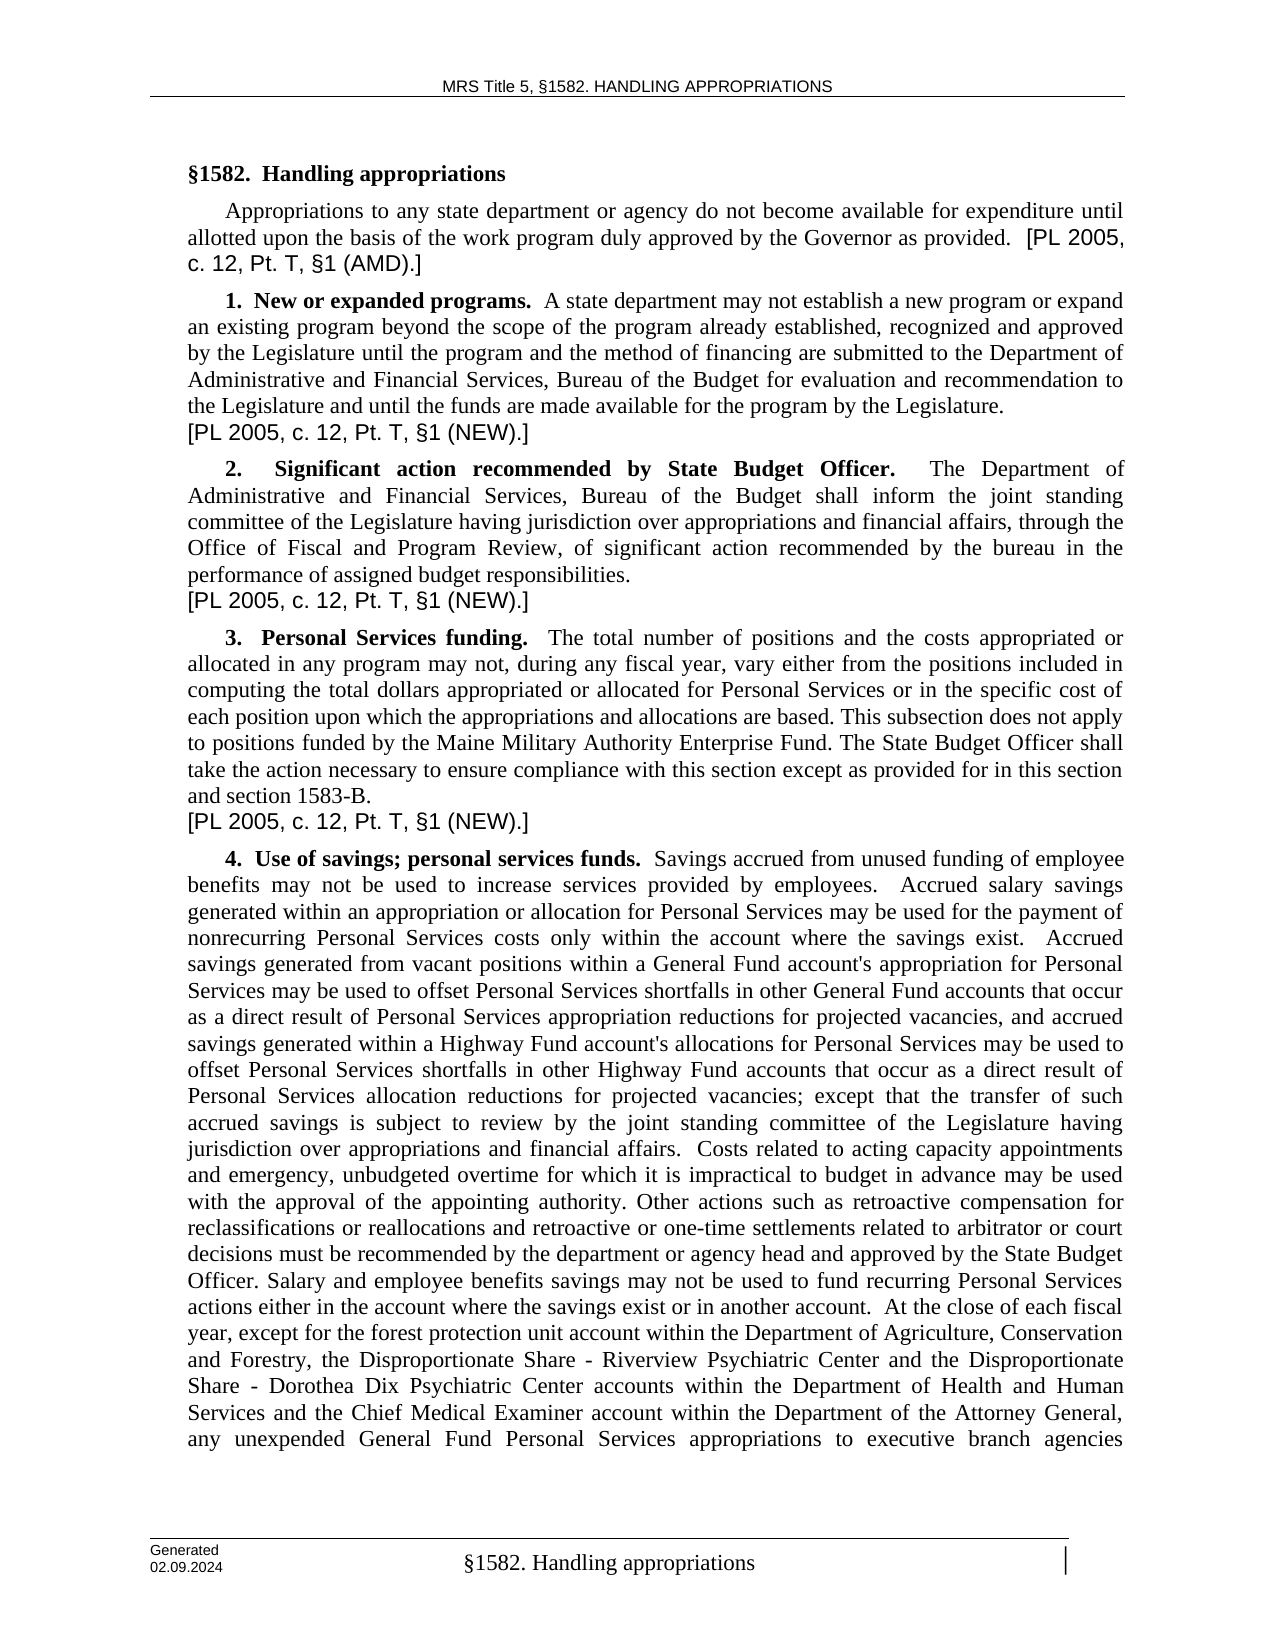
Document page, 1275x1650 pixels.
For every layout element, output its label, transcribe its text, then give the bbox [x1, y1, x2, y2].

text 1. New or expanded programs. A state department may not establish a new program or expand an existing program beyond the scope of the program already established, recognized and approved by the Legislature until the program and the method of financing are submitted to the Department of Administrative and Financial Services, Bureau of the Budget for evaluation and recommendation to the Legislature and until the funds are made available for the program by the Legislature. [187, 287, 1125, 418]
text Appropriations to any state department or agency do not become available for expenditure until allotted upon the basis of the work program duly approved by the Governor as provided. [PL 2005, c. 12, Pt. T, §1 (AMD).] [187, 197, 1125, 276]
text 2. Significant action recommended by State Budget Officer. The Department of Administrative and Financial Services, Bureau of the Budget shall inform the joint standing committee of the Legislature having jurisdiction over appropriations and financial affairs, through the Office of Fiscal and Program Review, of significant action recommended by the bureau in the performance of assigned budget responsibilities. [187, 455, 1125, 587]
text [PL 2005, c. 12, Pt. T, §1 (NEW).] [187, 418, 1125, 445]
text §1582. Handling appropriations [187, 160, 1125, 187]
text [187, 845, 1125, 1451]
text [PL 2005, c. 12, Pt. T, §1 (NEW).] [187, 587, 1125, 613]
text 3. Personal Services funding. The total number of positions and the costs appropriated or allocated in any program may not, during any fiscal year, vary either from the positions included in computing the total dollars appropriated or allocated for Personal Services or in the specific cost of each position upon which the appropriations and allocations are based. This subsection does not apply to positions funded by the Maine Military Authority Enterprise Fund. The State Budget Officer shall take the action necessary to ensure compliance with this section except as provided for in this section and section 1583‑B. [187, 624, 1125, 808]
text [PL 2005, c. 12, Pt. T, §1 (NEW).] [187, 808, 1125, 835]
